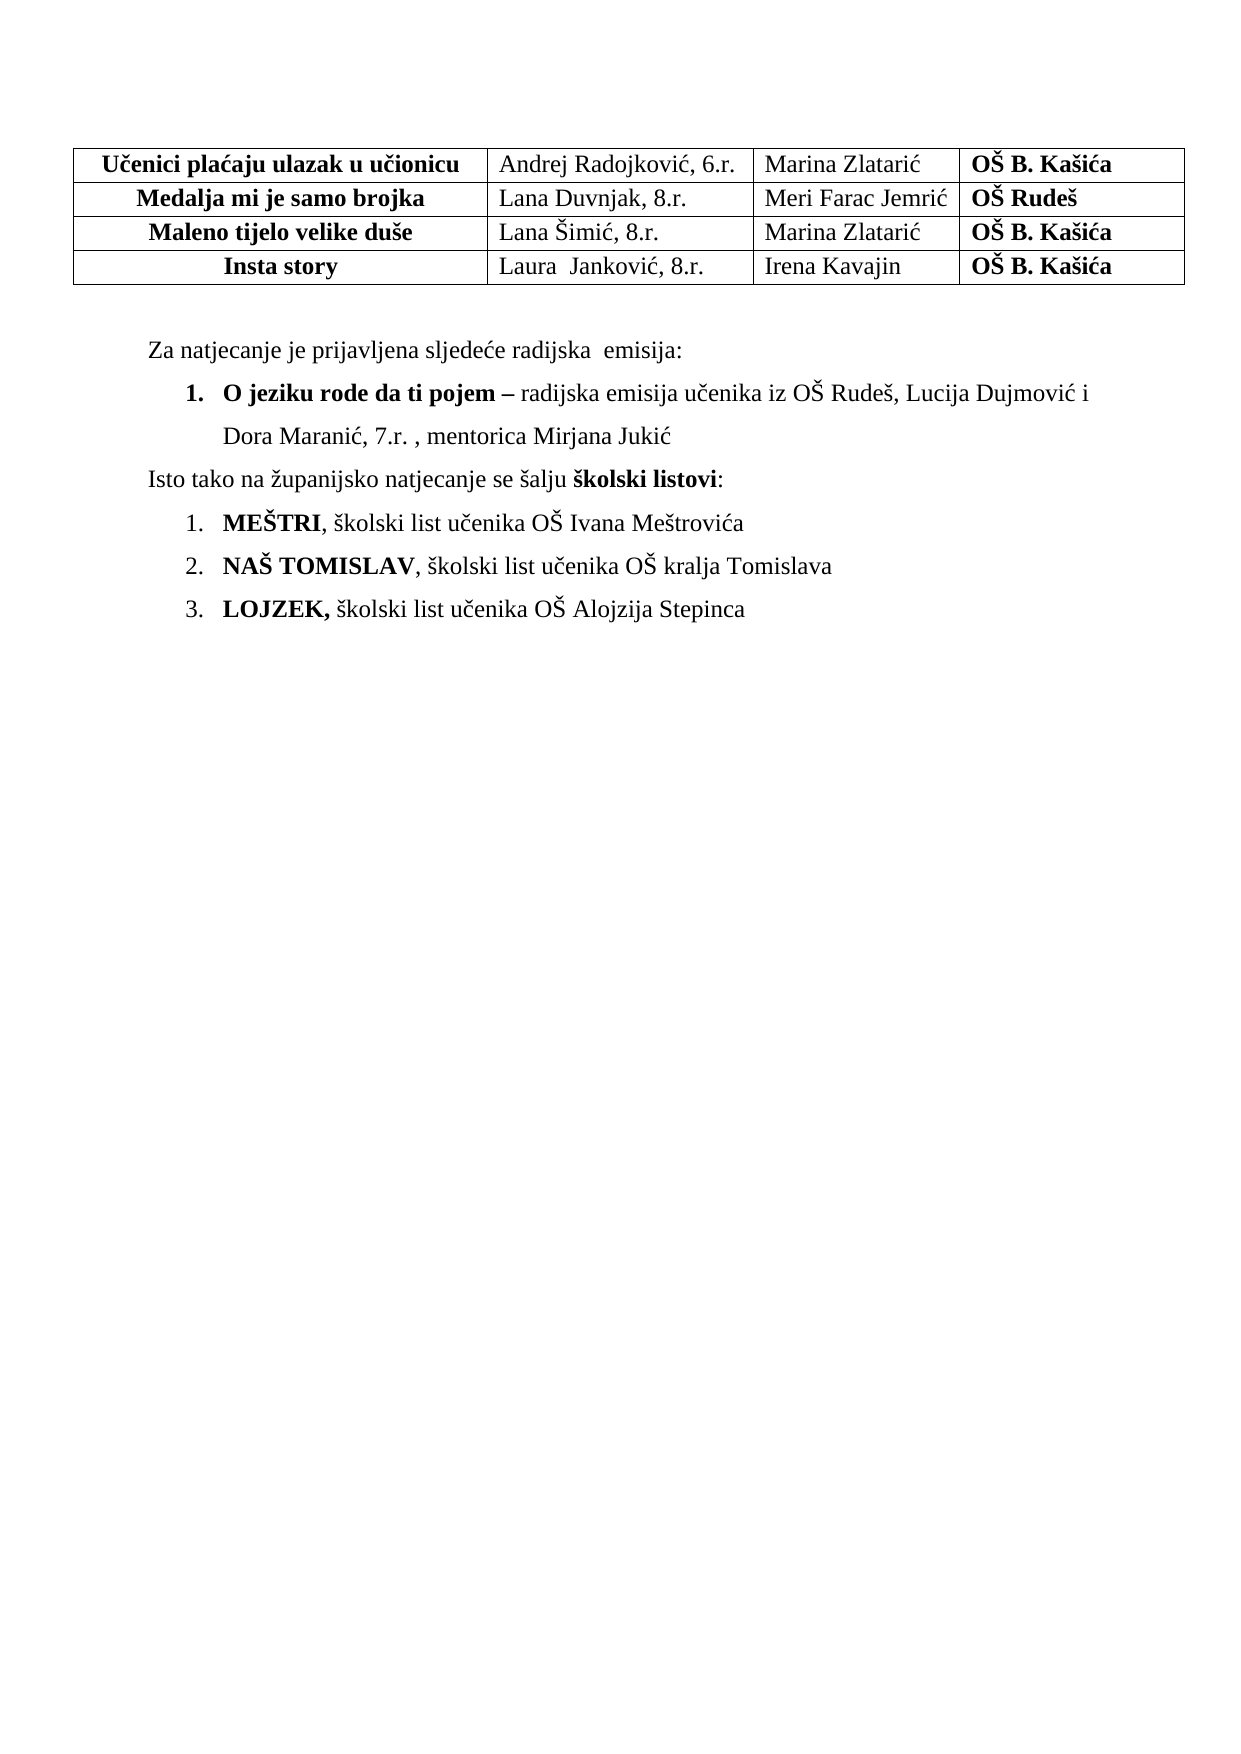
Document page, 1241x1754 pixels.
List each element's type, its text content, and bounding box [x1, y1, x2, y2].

table_cell Marina Zlatarić [754, 149, 959, 182]
table_cell Meri Farac Jemrić [754, 183, 959, 216]
list LOJZEK, školski list učenika OŠ Alojzija Stepinca [185, 594, 1093, 623]
text Za natjecanje je prijavljena sljedeće radijska emisija: [148, 335, 1093, 364]
table_cell OŠ B. Kašića [960, 149, 1184, 182]
text Isto tako na županijsko natjecanje se šalju školski listovi: [148, 464, 1093, 493]
table_cell OŠ B. Kašića [960, 251, 1184, 284]
table_cell Insta story [74, 251, 487, 284]
table_cell OŠ Rudeš [960, 183, 1184, 216]
list MEŠTRI, školski list učenika OŠ Ivana Meštrovića [185, 508, 1093, 536]
table_cell Lana Duvnjak, 8.r. [488, 183, 753, 216]
table_cell Maleno tijelo velike duše [74, 217, 487, 250]
table_cell Učenici plaćaju ulazak u učionicu [74, 149, 487, 182]
table_cell OŠ B. Kašića [960, 217, 1184, 250]
list O jeziku rode da ti pojem – radijska emisija učenika iz OŠ Rudeš, Lucija Dujmović i Dora Maranić, 7.r. , mentorica Mirjana Jukić [185, 378, 1093, 450]
table_cell Irena Kavajin [754, 251, 959, 284]
table_cell Andrej Radojković, 6.r. [488, 149, 753, 182]
table_cell Medalja mi je samo brojka [74, 183, 487, 216]
table_cell Marina Zlatarić [754, 217, 959, 250]
table_cell Lana Šimić, 8.r. [488, 217, 753, 250]
table_cell Laura Janković, 8.r. [488, 251, 753, 284]
list NAŠ TOMISLAV, školski list učenika OŠ kralja Tomislava [185, 551, 1093, 579]
